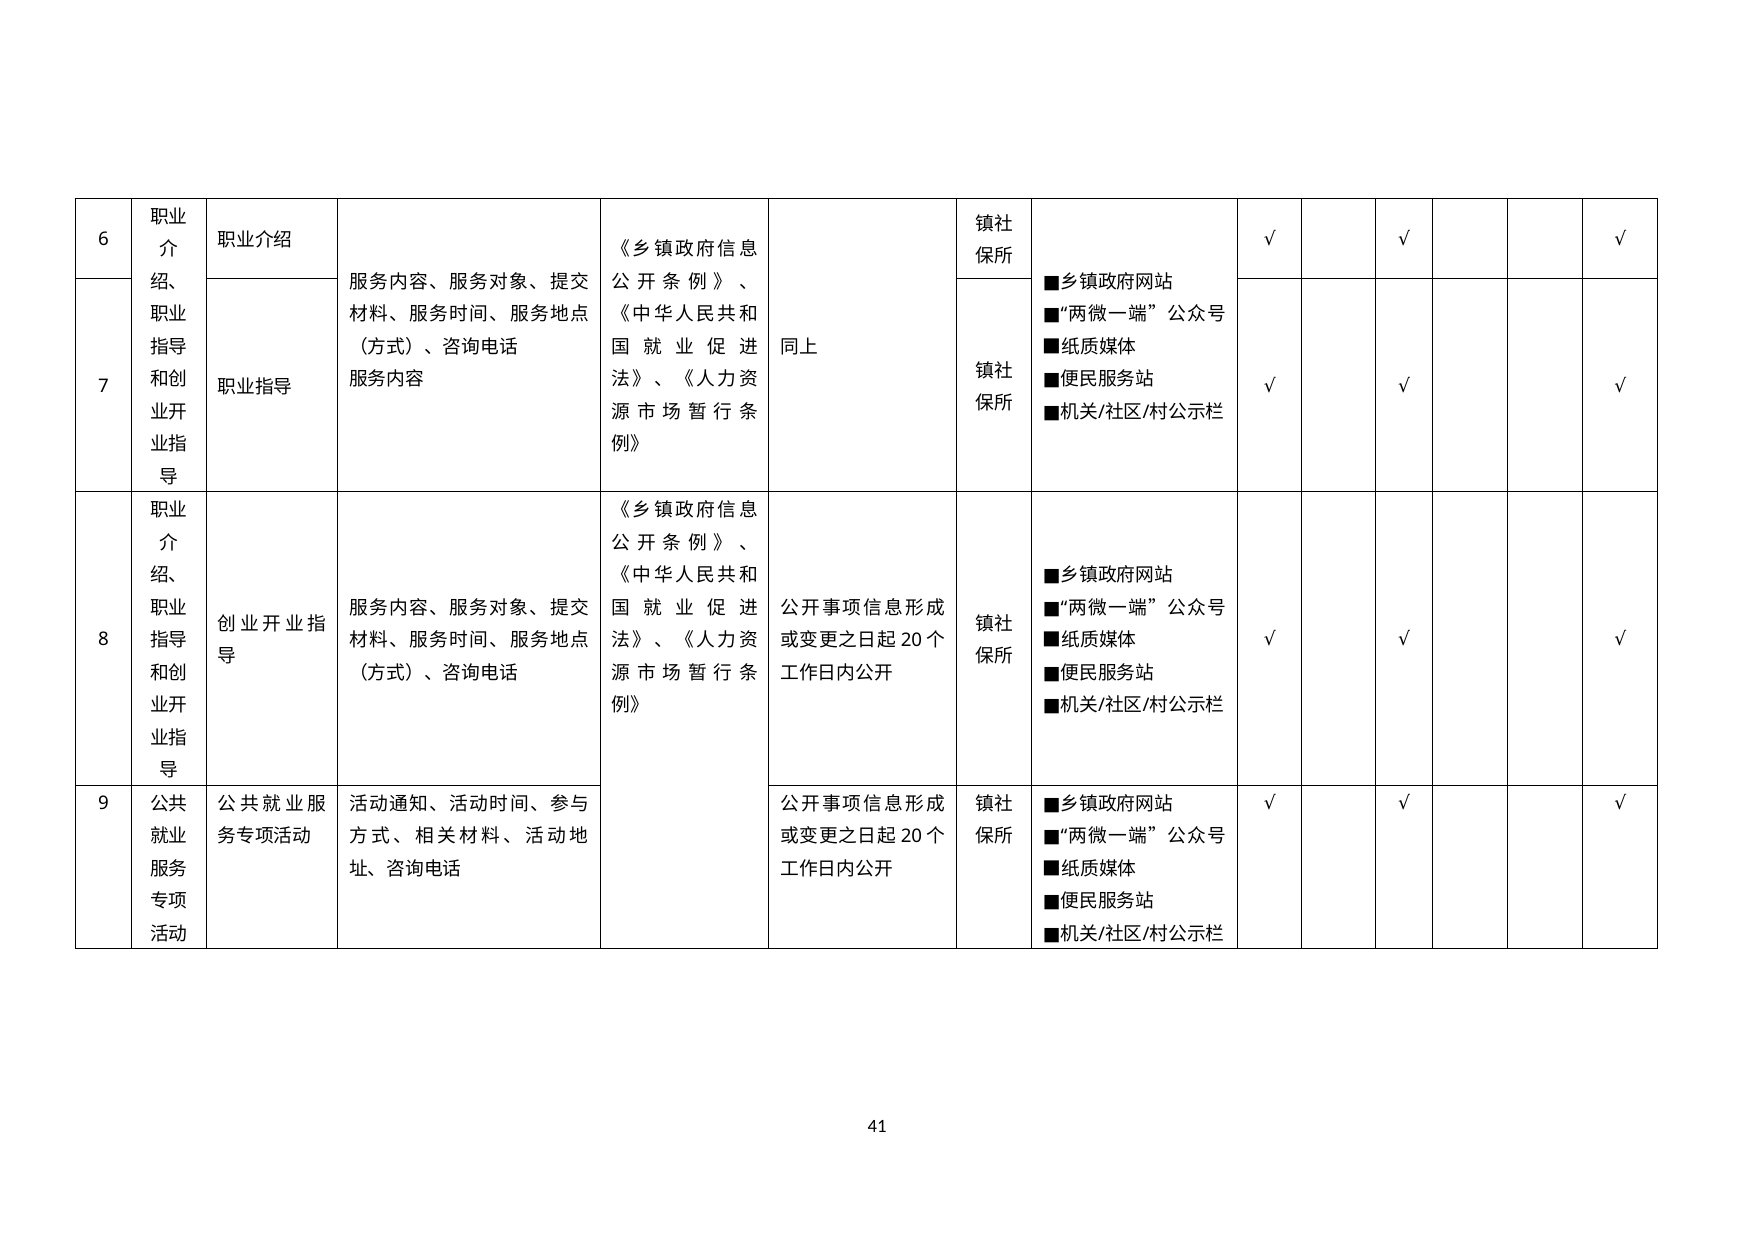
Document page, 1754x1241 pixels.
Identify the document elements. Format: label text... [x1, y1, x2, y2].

table_cell [1508, 786, 1582, 948]
table_cell √ [1583, 492, 1657, 785]
table_cell 镇社保所 [957, 279, 1031, 491]
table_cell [601, 199, 768, 491]
table_cell [1302, 279, 1375, 491]
table_cell 9 [76, 786, 131, 948]
table_cell 镇社保所 [957, 786, 1031, 948]
table_cell √ [1376, 786, 1432, 948]
table_cell 创业开业指导 [207, 492, 337, 785]
table_cell 活动通知、活动时间、参与方式、相关材料、活动地址、咨询电话 [338, 786, 600, 948]
table_cell √ [1583, 199, 1657, 278]
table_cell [1032, 199, 1237, 491]
table_cell 镇社保所 [957, 492, 1031, 785]
table_cell [1433, 492, 1507, 785]
table_cell 公共就业服务专项活动 [132, 786, 206, 948]
table_cell [1508, 492, 1582, 785]
table_cell 职业指导 [207, 279, 337, 491]
table_cell 镇社保所 [957, 199, 1031, 278]
table_cell [1302, 492, 1375, 785]
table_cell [769, 786, 956, 948]
table_cell 同上 [769, 199, 956, 491]
table_cell [1508, 279, 1582, 491]
table_cell [1302, 786, 1375, 948]
table_cell [1433, 786, 1507, 948]
table_cell √ [1238, 199, 1301, 278]
table_cell 6 [76, 199, 131, 278]
table_cell 《乡镇政府信息公开条例》、《中华人民共和国就业促进法》、《人力资源市场暂行条例》 [601, 492, 768, 948]
table_cell [1508, 199, 1582, 278]
table_cell 公共就业服务专项活动 [207, 786, 337, 948]
table_cell [1433, 279, 1507, 491]
table_cell √ [1583, 786, 1657, 948]
table_cell 职业介绍、职业指导和创业开业指导 [132, 492, 206, 785]
table_cell √ [1238, 492, 1301, 785]
table_cell √ [1583, 279, 1657, 491]
table_cell 8 [76, 492, 131, 785]
table_cell 公开事项信息形成或变更之日起20个工作日内公开 [769, 492, 956, 785]
table_cell √ [1238, 786, 1301, 948]
table_cell 7 [76, 279, 131, 491]
table_cell [1302, 199, 1375, 278]
table_cell √ [1376, 199, 1432, 278]
table_cell √ [1238, 279, 1301, 491]
table_cell 职业介绍 [207, 199, 337, 278]
table_cell 服务内容、服务对象、提交材料、服务时间、服务地点（方式）、咨询电话 [338, 492, 600, 785]
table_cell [1032, 786, 1237, 948]
table_cell √ [1376, 492, 1432, 785]
table_cell 职业介绍、职业指导和创业开业指导 [132, 199, 206, 491]
table_cell √ [1376, 279, 1432, 491]
table_cell [1433, 199, 1507, 278]
table_cell ■乡镇政府网站 ■“两微一端”公众号■纸质媒体 ■便民服务站 ■机关/社区/村公示栏 [1032, 492, 1237, 785]
table_cell 服务内容、服务对象、提交材料、服务时间、服务地点（方式）、咨询电话 服务内容 [338, 199, 600, 491]
